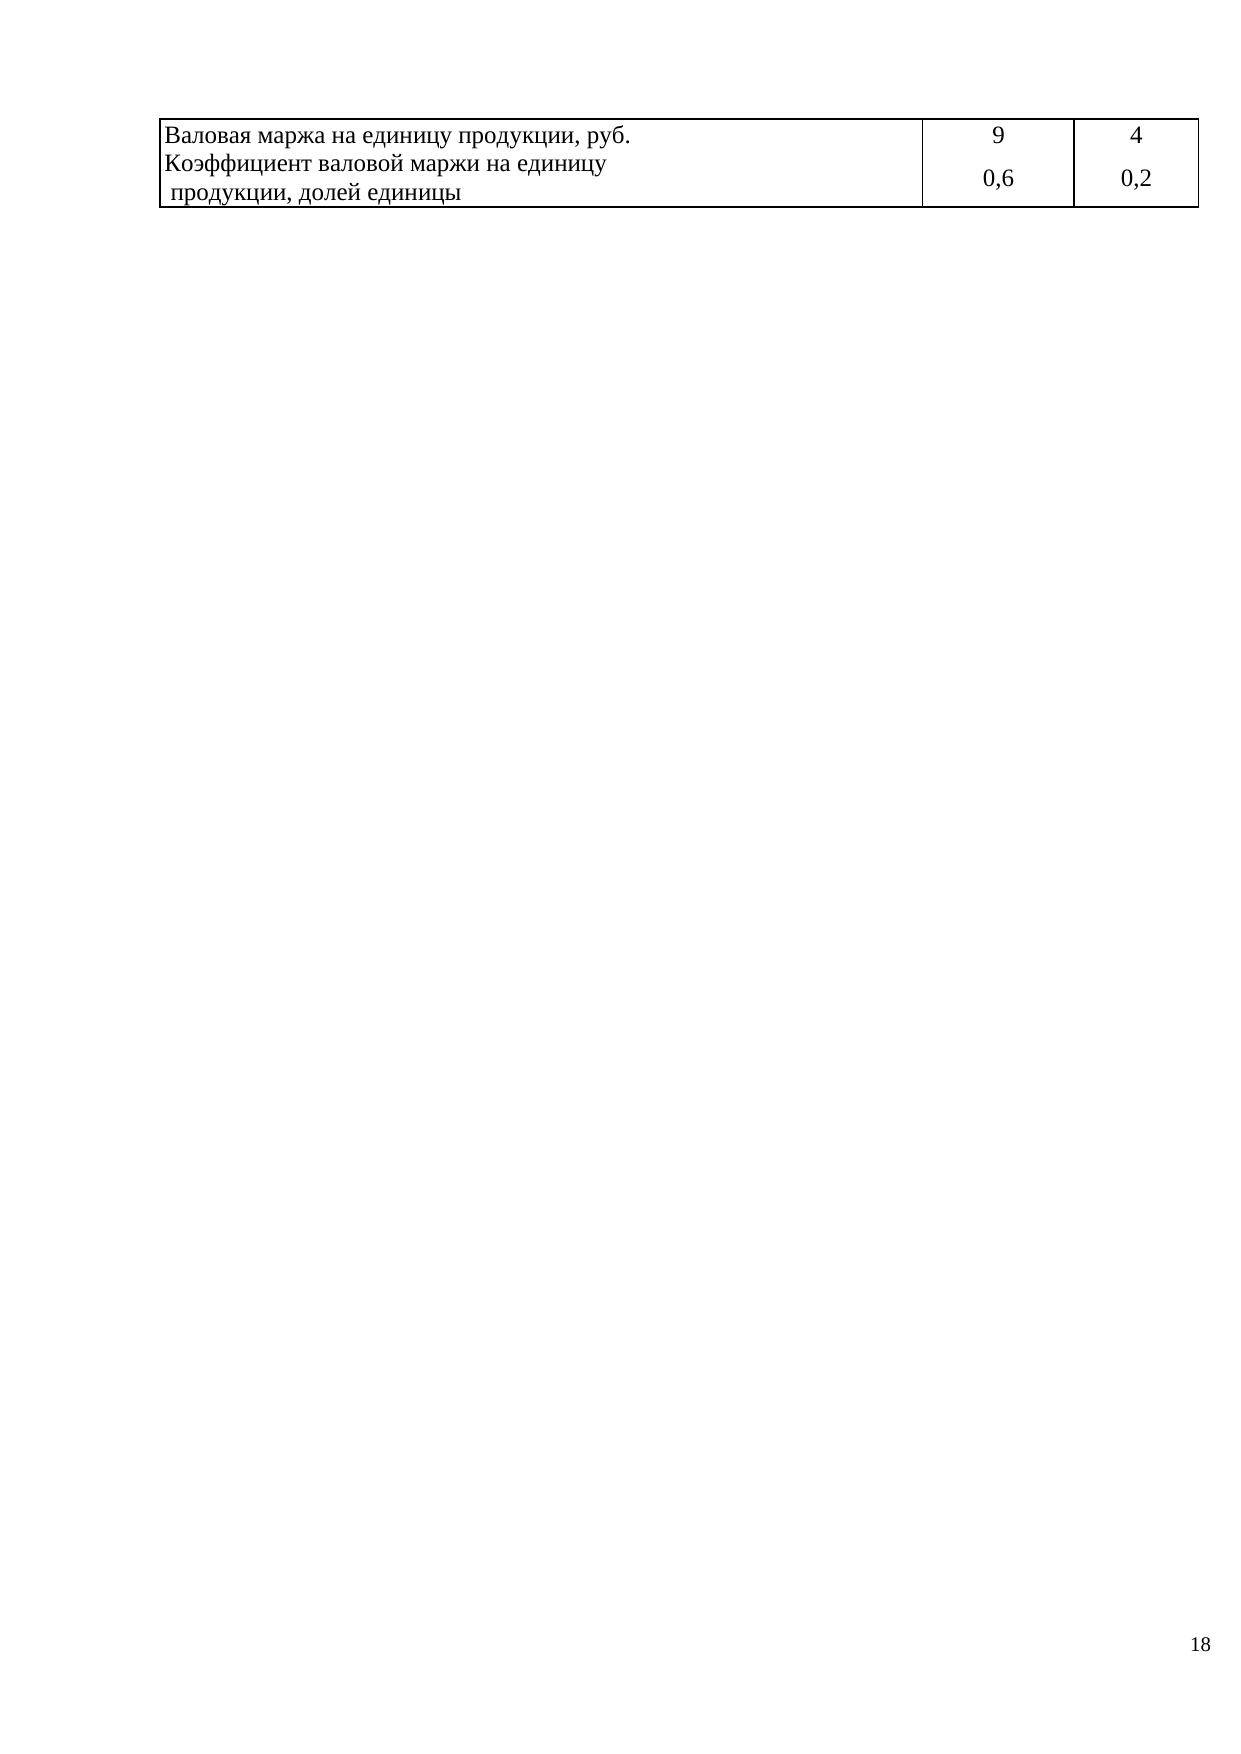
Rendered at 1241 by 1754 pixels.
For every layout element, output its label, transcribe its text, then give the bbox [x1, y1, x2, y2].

table_cell 0,6 [923, 149, 1073, 206]
table_cell 4 [1075, 120, 1198, 148]
table_cell 0,2 [1075, 149, 1198, 206]
table_cell Валовая маржа на единицу продукции, руб. [161, 120, 922, 148]
table_cell 9 [923, 120, 1073, 148]
table_cell Коэффициент валовой маржи на единицу продукции, долей единицы [161, 149, 922, 206]
